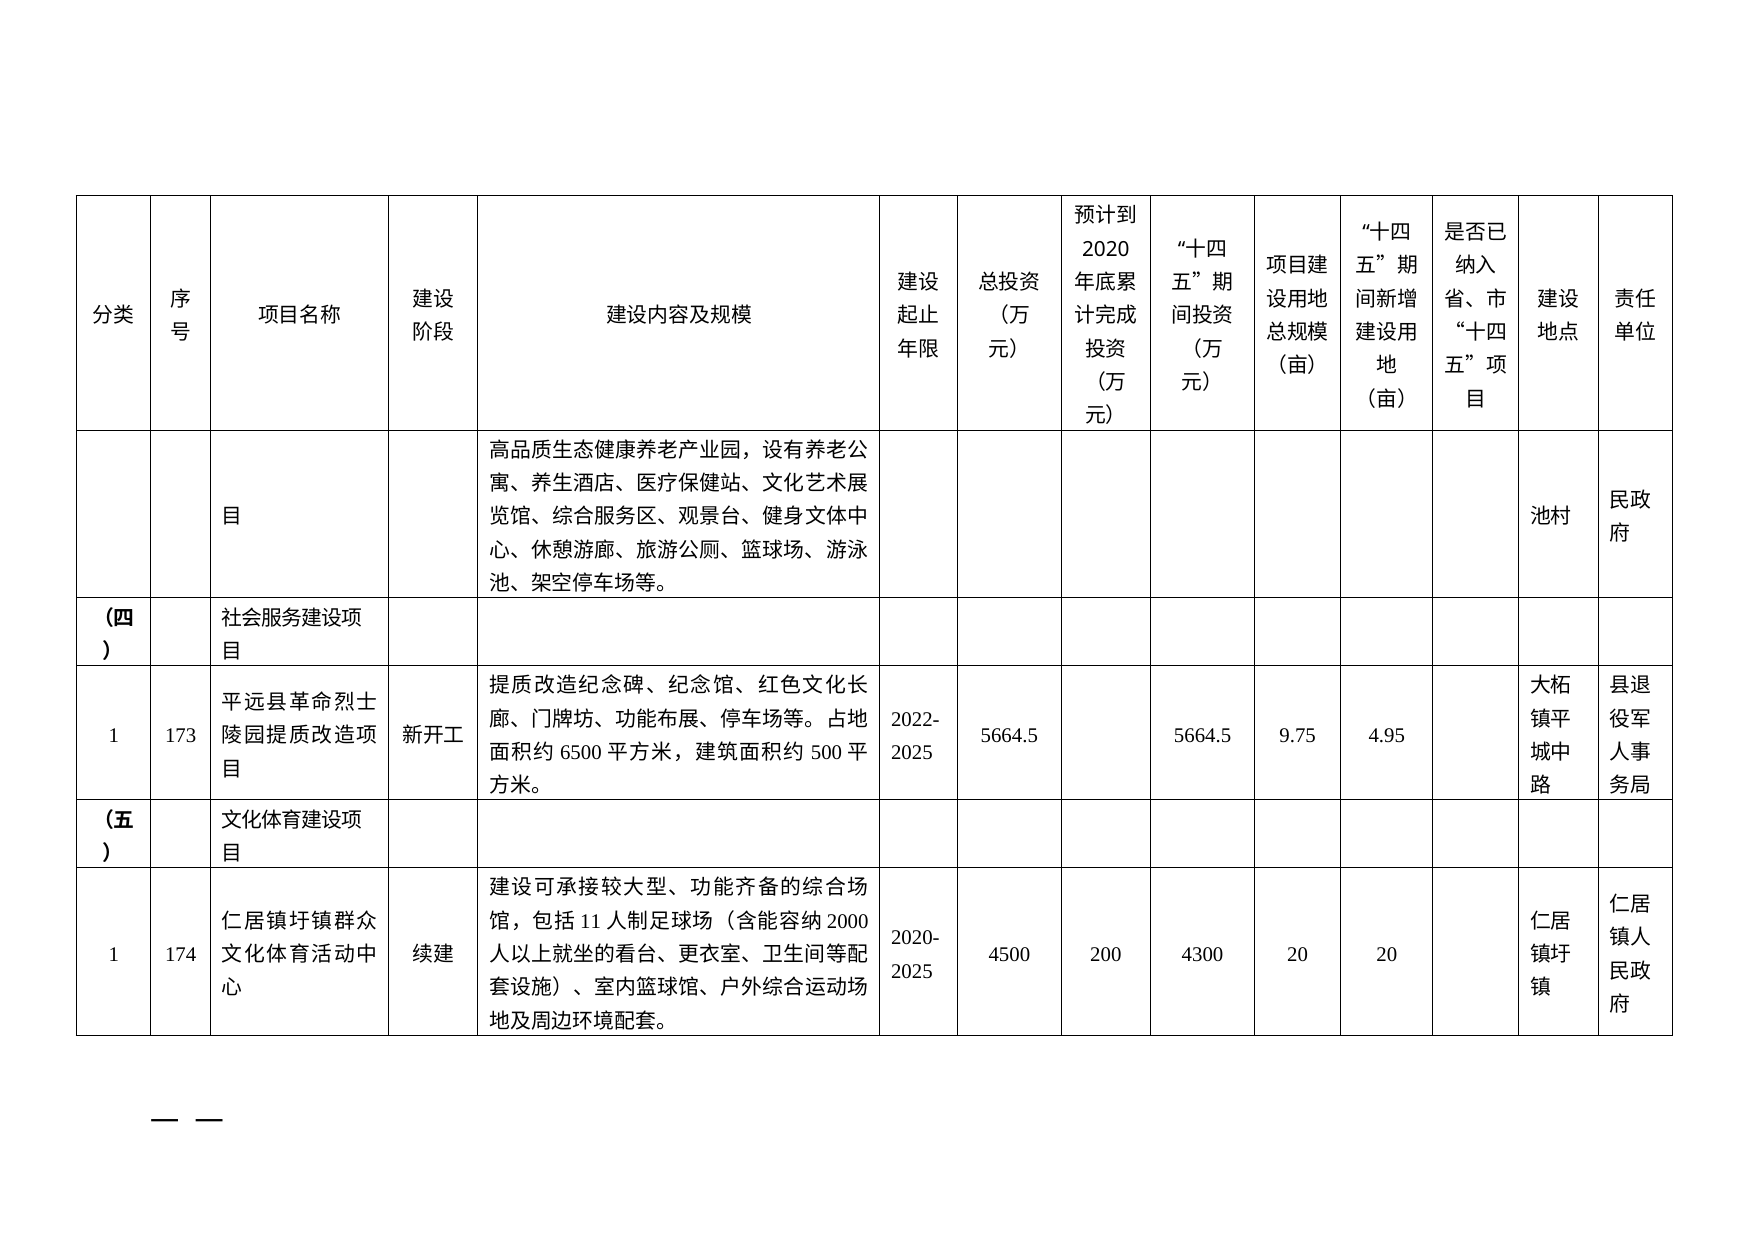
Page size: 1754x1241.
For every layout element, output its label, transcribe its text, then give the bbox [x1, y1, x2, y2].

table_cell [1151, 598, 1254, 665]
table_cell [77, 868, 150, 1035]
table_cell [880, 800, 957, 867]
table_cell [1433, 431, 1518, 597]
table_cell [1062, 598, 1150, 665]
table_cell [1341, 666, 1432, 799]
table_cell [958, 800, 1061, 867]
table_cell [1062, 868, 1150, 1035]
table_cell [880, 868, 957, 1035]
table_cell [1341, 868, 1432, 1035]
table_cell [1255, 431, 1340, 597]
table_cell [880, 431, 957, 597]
table_header 预计到2020年底累计完成投资（万元） [1062, 196, 1150, 429]
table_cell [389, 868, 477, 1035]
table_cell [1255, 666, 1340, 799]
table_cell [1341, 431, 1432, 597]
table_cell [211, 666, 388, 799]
table_header 建设内容及规模 [478, 196, 879, 429]
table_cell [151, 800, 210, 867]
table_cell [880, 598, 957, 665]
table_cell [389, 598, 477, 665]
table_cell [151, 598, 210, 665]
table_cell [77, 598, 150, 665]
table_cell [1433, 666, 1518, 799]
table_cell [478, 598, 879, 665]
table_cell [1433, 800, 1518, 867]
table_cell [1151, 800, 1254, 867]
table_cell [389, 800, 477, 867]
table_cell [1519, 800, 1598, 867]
table_header 建设 阶段 [389, 196, 477, 429]
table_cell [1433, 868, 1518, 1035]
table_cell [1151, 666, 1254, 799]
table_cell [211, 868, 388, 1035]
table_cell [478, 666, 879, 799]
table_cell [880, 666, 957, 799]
table_header 建设起止年限 [880, 196, 957, 429]
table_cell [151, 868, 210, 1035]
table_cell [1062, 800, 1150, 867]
table_header 项目名称 [211, 196, 388, 429]
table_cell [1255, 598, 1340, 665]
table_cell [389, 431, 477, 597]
table_header 分类 [77, 196, 150, 429]
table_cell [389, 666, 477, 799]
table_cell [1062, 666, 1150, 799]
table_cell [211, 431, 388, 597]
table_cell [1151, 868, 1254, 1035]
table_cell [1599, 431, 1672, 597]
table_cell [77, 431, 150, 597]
table_header 总投资（万元） [958, 196, 1061, 429]
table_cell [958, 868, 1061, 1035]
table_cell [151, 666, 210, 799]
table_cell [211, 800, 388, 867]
table_header “十四五”期间新增建设用地（亩） [1341, 196, 1432, 429]
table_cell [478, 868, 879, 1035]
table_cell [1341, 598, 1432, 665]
table_header 建设地点 [1519, 196, 1598, 429]
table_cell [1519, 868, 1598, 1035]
table_header 项目建设用地总规模（亩） [1255, 196, 1340, 429]
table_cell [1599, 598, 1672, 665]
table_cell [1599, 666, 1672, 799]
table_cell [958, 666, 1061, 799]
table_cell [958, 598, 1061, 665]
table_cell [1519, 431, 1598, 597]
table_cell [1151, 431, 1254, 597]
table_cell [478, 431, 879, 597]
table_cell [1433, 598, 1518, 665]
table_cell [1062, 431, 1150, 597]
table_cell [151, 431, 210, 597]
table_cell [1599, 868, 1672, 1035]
table_header 责任单位 [1599, 196, 1672, 429]
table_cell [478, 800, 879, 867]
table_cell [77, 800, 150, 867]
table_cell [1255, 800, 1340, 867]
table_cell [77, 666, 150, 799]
table_header 是否已纳入省、市“十四五”项目 [1433, 196, 1518, 429]
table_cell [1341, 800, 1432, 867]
table_header 序号 [151, 196, 210, 429]
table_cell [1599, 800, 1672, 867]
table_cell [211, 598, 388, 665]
table_header “十四五”期间投资（万元） [1151, 196, 1254, 429]
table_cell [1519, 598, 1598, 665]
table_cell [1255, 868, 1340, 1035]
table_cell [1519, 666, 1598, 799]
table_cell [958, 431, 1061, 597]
